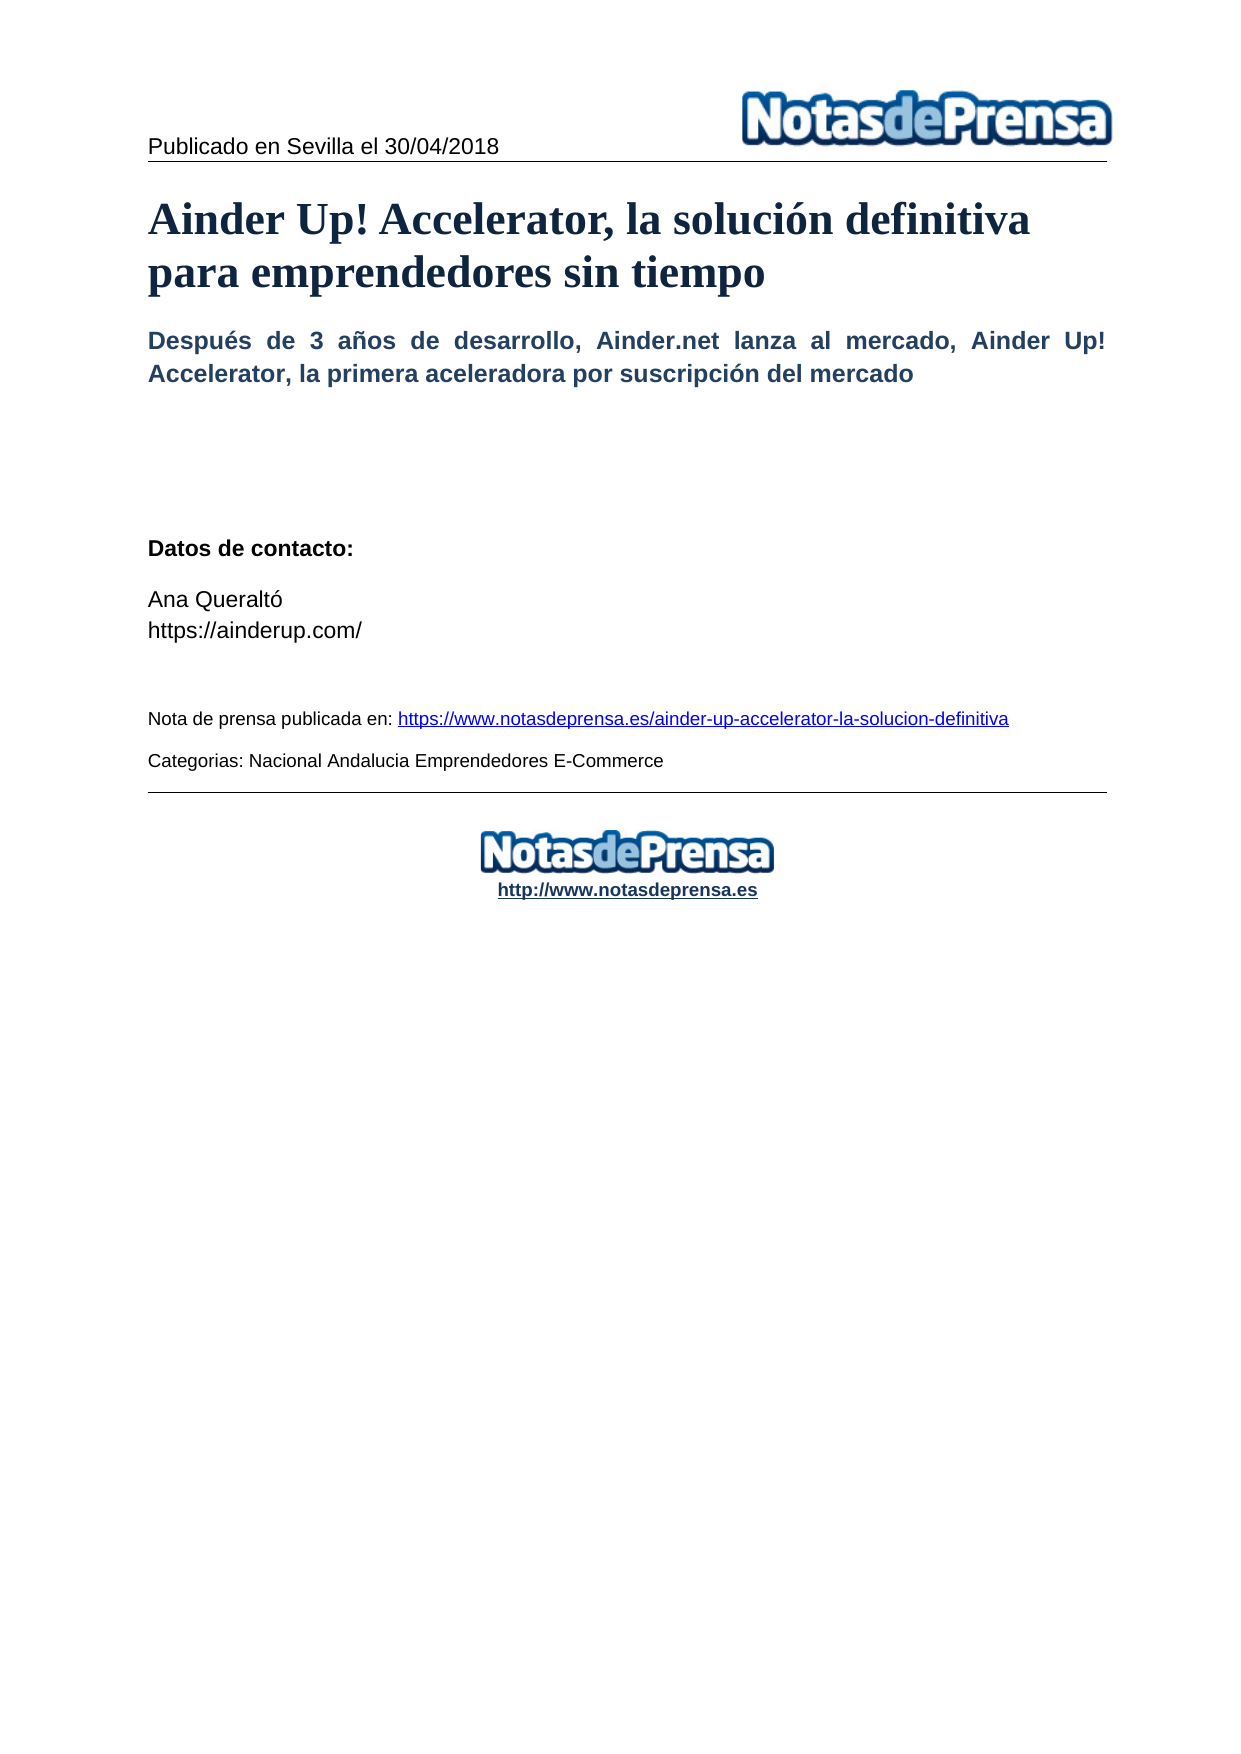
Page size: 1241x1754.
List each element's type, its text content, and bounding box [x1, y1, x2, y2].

subtitle Después de 3 años de desarrollo, Ainder.net lanza al mercado, Ainder Up! Accelerator, la primera aceleradora por suscripción del mercado [148, 326, 1107, 388]
text https://ainderup.com/ [148, 617, 1063, 643]
subtitle Ainder Up! Accelerator, la solución definitiva para emprendedores sin tiempo [148, 192, 1107, 297]
text Ana Queraltó [148, 586, 1063, 613]
text Publicado en Sevilla el 30/04/2018 [148, 133, 1107, 161]
text Nota de prensa publicada en: https://www.notasdeprensa.es/ainder-up-accelerator-la-solucion-definitiva [148, 707, 1107, 729]
picture [742, 90, 1113, 148]
picture [480, 829, 775, 875]
text Datos de contacto: [148, 535, 1107, 562]
text Categorias: Nacional Andalucia Emprendedores E-Commerce [148, 750, 1107, 771]
text http://www.notasdeprensa.es [148, 879, 1107, 901]
